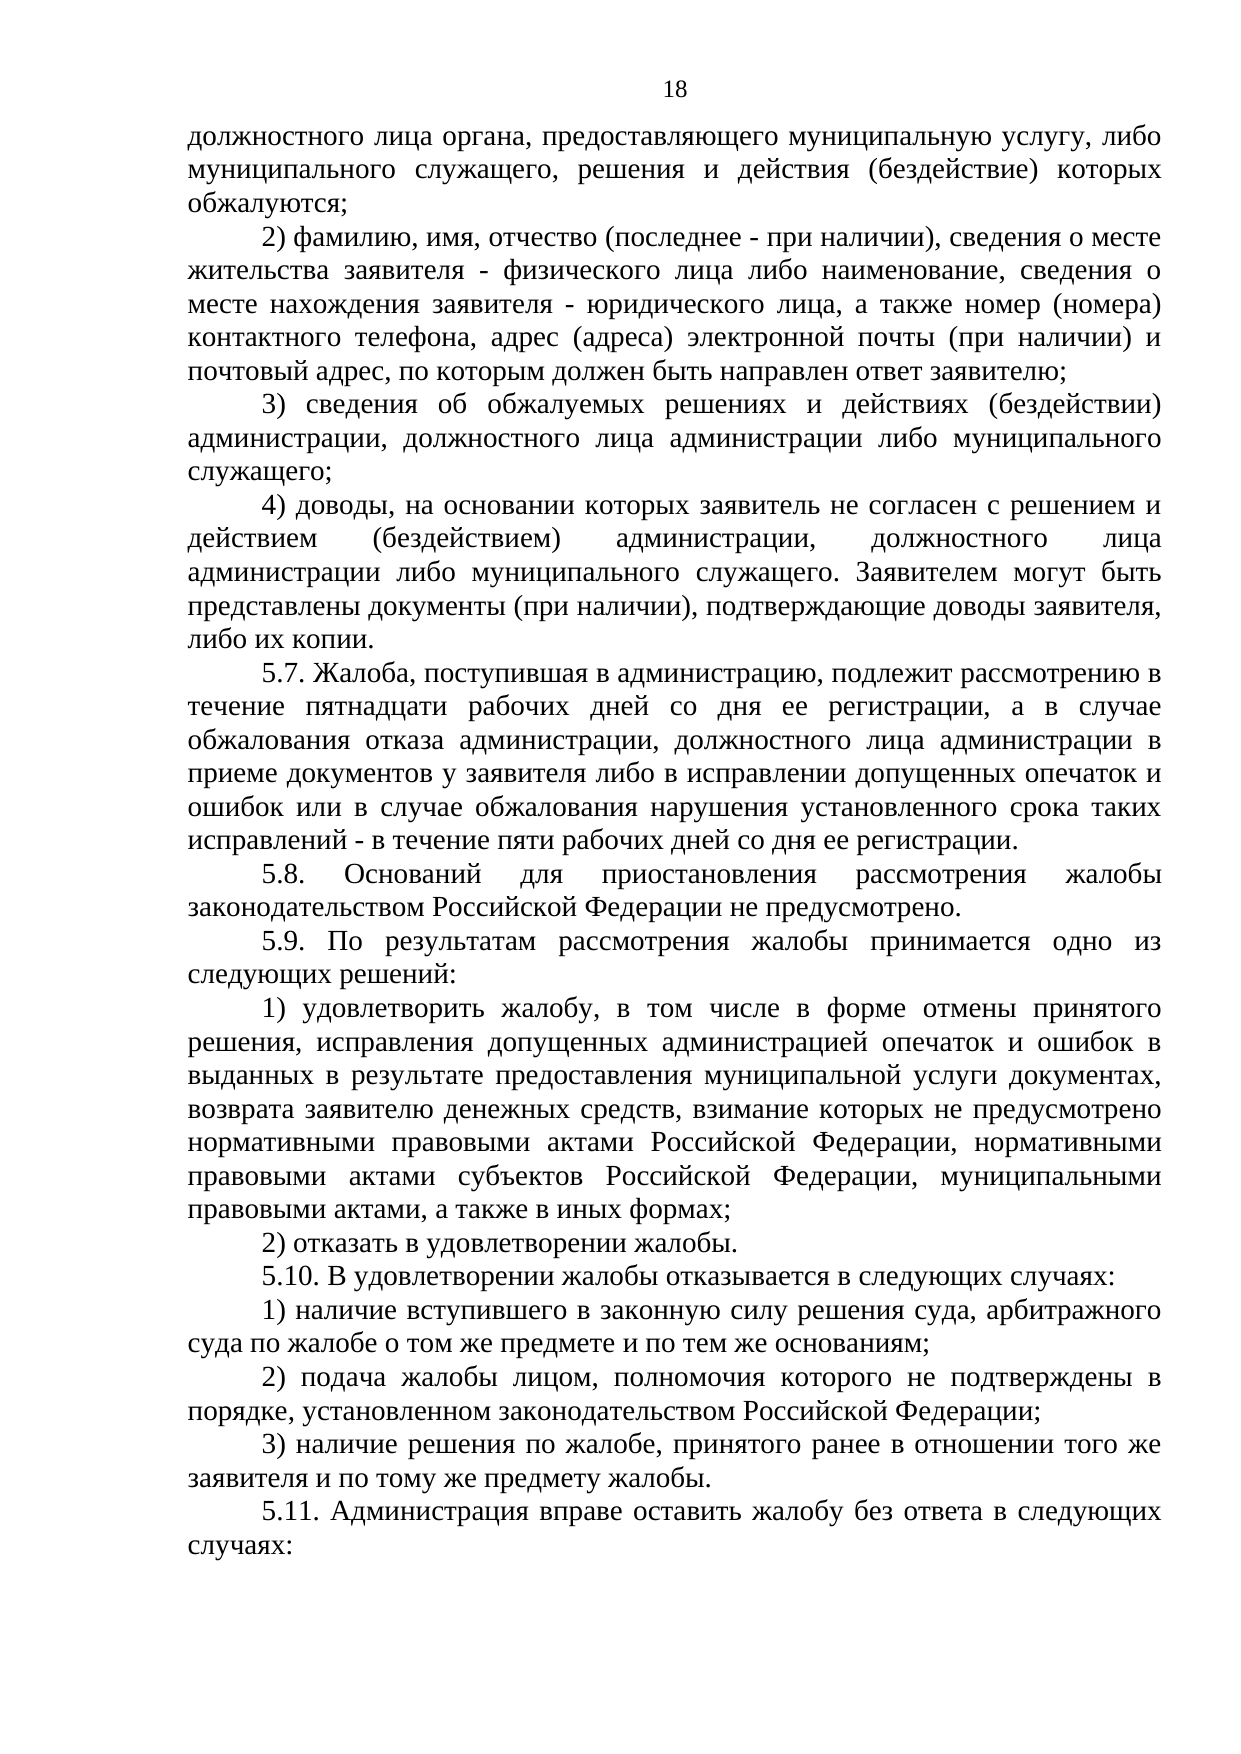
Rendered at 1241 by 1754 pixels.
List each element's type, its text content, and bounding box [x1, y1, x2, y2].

text 5.11. Администрация вправе оставить жалобу без ответа в следующих случаях: [187, 1493, 1162, 1560]
text 2) отказать в удовлетворении жалобы. [187, 1225, 1162, 1258]
text 3) сведения об обжалуемых решениях и действиях (бездействии) администрации, должностного лица администрации либо муниципального служащего; [187, 386, 1162, 487]
text 5.8. Оснований для приостановления рассмотрения жалобы законодательством Российской Федерации не предусмотрено. [187, 856, 1162, 923]
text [187, 118, 1162, 219]
text 1) удовлетворить жалобу, в том числе в форме отмены принятого решения, исправления допущенных администрацией опечаток и ошибок в выданных в результате предоставления муниципальной услуги документах, возврата заявителю денежных средств, взимание которых не предусмотрено нормативными правовыми актами Российской Федерации, нормативными правовыми актами субъектов Российской Федерации, муниципальными правовыми актами, а также в иных формах; [187, 990, 1162, 1225]
text 1) наличие вступившего в законную силу решения суда, арбитражного суда по жалобе о том же предмете и по тем же основаниям; [187, 1292, 1162, 1359]
text 5.9. По результатам рассмотрения жалобы принимается одно из следующих решений: [187, 923, 1162, 990]
text 3) наличие решения по жалобе, принятого ранее в отношении того же заявителя и по тому же предмету жалобы. [187, 1426, 1162, 1493]
text 5.10. В удовлетворении жалобы отказывается в следующих случаях: [187, 1258, 1162, 1292]
text 2) подача жалобы лицом, полномочия которого не подтверждены в порядке, установленном законодательством Российской Федерации; [187, 1359, 1162, 1426]
text 2) фамилию, имя, отчество (последнее - при наличии), сведения о месте жительства заявителя - физического лица либо наименование, сведения о месте нахождения заявителя - юридического лица, а также номер (номера) контактного телефона, адрес (адреса) электронной почты (при наличии) и почтовый адрес, по которым должен быть направлен ответ заявителю; [187, 219, 1162, 386]
text 5.7. Жалоба, поступившая в администрацию, подлежит рассмотрению в течение пятнадцати рабочих дней со дня ее регистрации, а в случае обжалования отказа администрации, должностного лица администрации в приеме документов у заявителя либо в исправлении допущенных опечаток и ошибок или в случае обжалования нарушения установленного срока таких исправлений - в течение пяти рабочих дней со дня ее регистрации. [187, 655, 1162, 856]
text 4) доводы, на основании которых заявитель не согласен с решением и действием (бездействием) администрации, должностного лица администрации либо муниципального служащего. Заявителем могут быть представлены документы (при наличии), подтверждающие доводы заявителя, либо их копии. [187, 487, 1162, 655]
